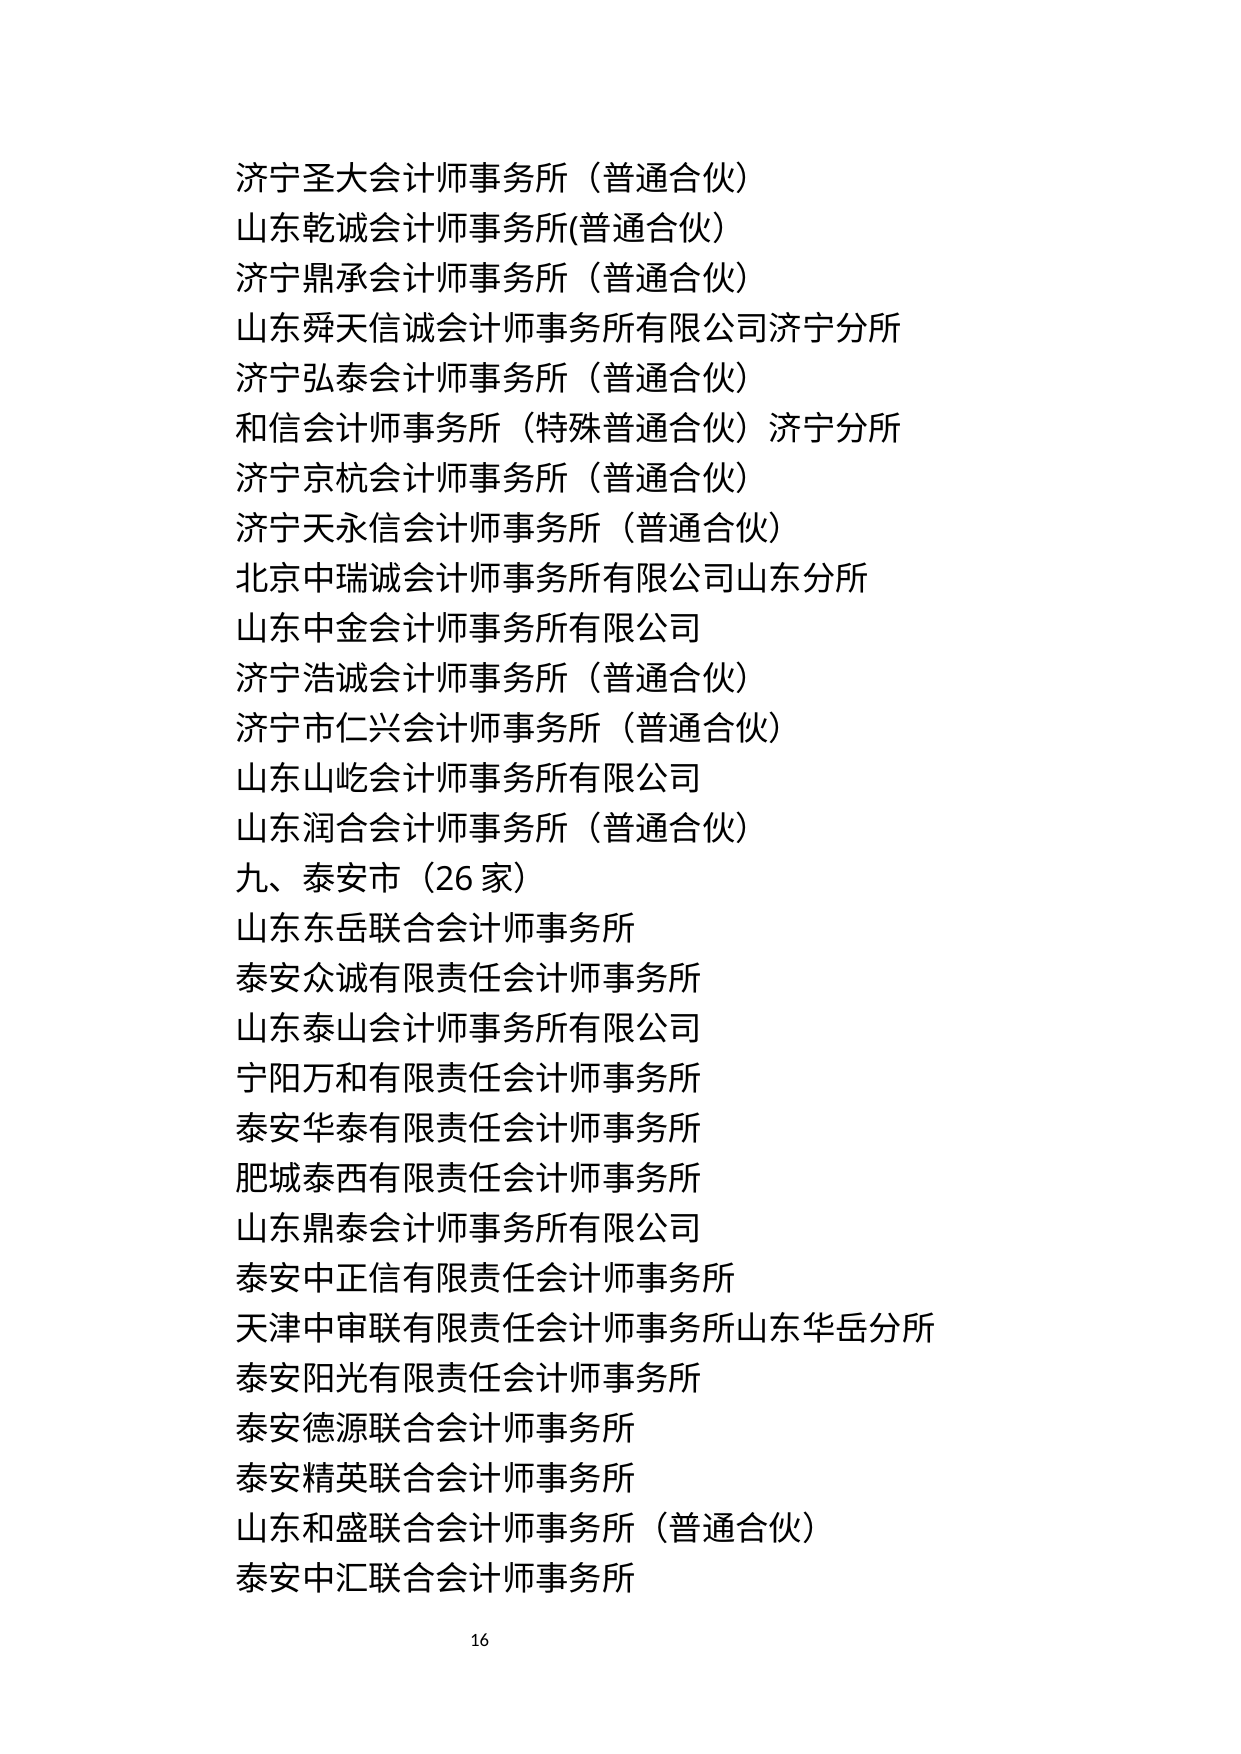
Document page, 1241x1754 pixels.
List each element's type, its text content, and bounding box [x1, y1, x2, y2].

text 泰安中汇联合会计师事务所 [235, 1550, 1093, 1600]
text 肥城泰西有限责任会计师事务所 [235, 1150, 1093, 1200]
text 泰安阳光有限责任会计师事务所 [235, 1350, 1093, 1400]
text 济宁市仁兴会计师事务所（普通合伙） [235, 700, 1093, 750]
text 泰安众诚有限责任会计师事务所 [235, 950, 1093, 1000]
text 宁阳万和有限责任会计师事务所 [235, 1050, 1093, 1100]
text 泰安德源联合会计师事务所 [235, 1400, 1093, 1450]
text 山东和盛联合会计师事务所（普通合伙） [235, 1500, 1093, 1550]
text 泰安华泰有限责任会计师事务所 [235, 1100, 1093, 1150]
text 北京中瑞诚会计师事务所有限公司山东分所 [235, 550, 1093, 600]
text 济宁弘泰会计师事务所（普通合伙） [235, 350, 1093, 400]
text 山东泰山会计师事务所有限公司 [235, 1000, 1093, 1050]
text 山东乾诚会计师事务所(普通合伙） [235, 200, 1093, 250]
text 济宁鼎承会计师事务所（普通合伙） [235, 250, 1093, 300]
text 济宁圣大会计师事务所（普通合伙） [235, 150, 1093, 200]
text 济宁京杭会计师事务所（普通合伙） [235, 450, 1093, 500]
text 山东鼎泰会计师事务所有限公司 [235, 1200, 1093, 1250]
text 济宁天永信会计师事务所（普通合伙） [235, 500, 1093, 550]
text 山东山屹会计师事务所有限公司 [235, 750, 1093, 800]
text 山东东岳联合会计师事务所 [235, 900, 1093, 950]
text 泰安中正信有限责任会计师事务所 [235, 1250, 1093, 1300]
text 山东舜天信诚会计师事务所有限公司济宁分所 [235, 300, 1093, 350]
text 九、泰安市（26家） [235, 850, 1093, 900]
text 济宁浩诚会计师事务所（普通合伙） [235, 650, 1093, 700]
text 天津中审联有限责任会计师事务所山东华岳分所 [235, 1300, 1093, 1350]
text 山东润合会计师事务所（普通合伙） [235, 800, 1093, 850]
text 和信会计师事务所（特殊普通合伙）济宁分所 [235, 400, 1093, 450]
text 山东中金会计师事务所有限公司 [235, 600, 1093, 650]
text 泰安精英联合会计师事务所 [235, 1450, 1093, 1500]
